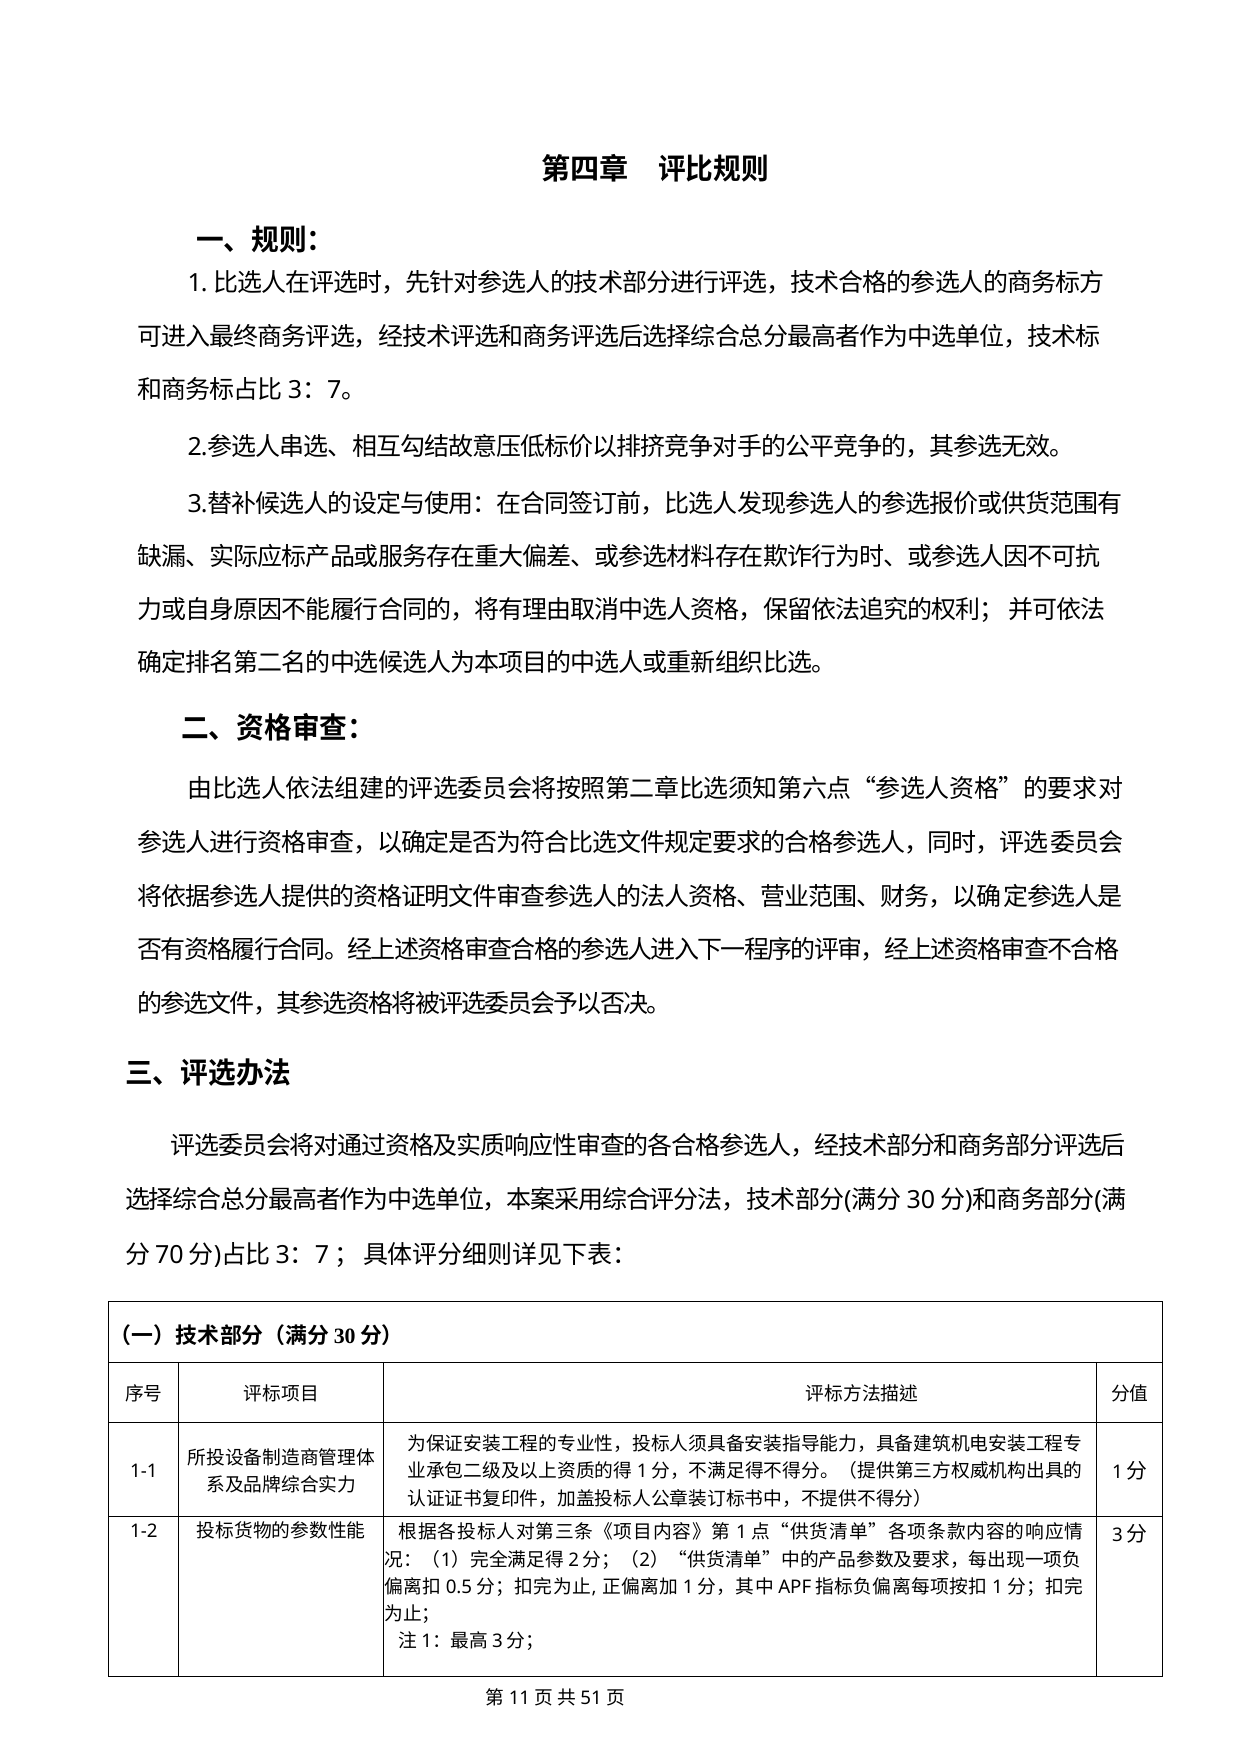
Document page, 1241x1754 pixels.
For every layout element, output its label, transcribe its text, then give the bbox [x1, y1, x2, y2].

table_cell 评标方法描述 [384, 1363, 1096, 1422]
text 由比选人依法组建的评选委员会将按照第二章比选须知第六点“参选人资格”的要求对参选人进行资格审查，以确定是否为符合比选文件规定要求的合格参选人，同时，评选委员会将依据参选人提供的资格证明文件审查参选人的法人资格、营业范围、财务，以确定参选人是否有资格履行合同。经上述资格审查合格的参选人进入下一程序的评审，经上述资格审查不合格的参选文件，其参选资格将被评选委员会予以否决。 [137, 769, 1123, 1020]
table_cell 所投设备制造商管理体系及品牌综合实力 [179, 1423, 383, 1516]
text 一、规则： [196, 217, 1146, 259]
table_cell 投标货物的参数性能 [179, 1517, 383, 1676]
subtitle 第四章 评比规则 [163, 150, 1146, 187]
table_cell 评标项目 [179, 1363, 383, 1422]
table_cell 1-2 [109, 1517, 178, 1676]
table_cell 1-1 [109, 1423, 178, 1516]
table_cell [384, 1517, 1096, 1676]
table_cell 1分 [1097, 1423, 1162, 1516]
table_cell 为保证安装工程的专业性，投标人须具备安装指导能力，具备建筑机电安装工程专业承包二级及以上资质的得1分，不满足得不得分。（提供第三方权威机构出具的认证证书复印件，加盖投标人公章装订标书中，不提供不得分） [384, 1423, 1096, 1516]
table_cell 序号 [109, 1363, 178, 1422]
text 三、评选办法 [125, 1050, 1146, 1092]
text 1. 比选人在评选时，先针对参选人的技术部分进行评选，技术合格的参选人的商务标方可进入最终商务评选，经技术评选和商务评选后选择综合总分最高者作为中选单位，技术标和商务标占比3：7。 [137, 263, 1123, 406]
text 评选委员会将对通过资格及实质响应性审查的各合格参选人，经技术部分和商务部分评选后选择综合总分最高者作为中选单位，本案采用综合评分法，技术部分(满分30分)和商务部分(满分70分)占比3：7 ； 具体评分细则详见下表： [125, 1126, 1146, 1271]
table_header （一）技术部分（满分30分） [109, 1302, 1162, 1362]
table_cell 分值 [1097, 1363, 1162, 1422]
subtitle 二、资格审查： [181, 705, 1146, 747]
text 2.参选人串选、相互勾结故意压低标价以排挤竞争对手的公平竞争的，其参选无效。 [137, 426, 1123, 462]
text 3.替补候选人的设定与使用：在合同签订前，比选人发现参选人的参选报价或供货范围有缺漏、实际应标产品或服务存在重大偏差、或参选材料存在欺诈行为时、或参选人因不可抗力或自身原因不能履行合同的，将有理由取消中选人资格，保留依法追究的权利； 并可依法确定排名第二名的中选候选人为本项目的中选人或重新组织比选。 [137, 483, 1123, 679]
table_cell 3分 [1097, 1517, 1162, 1676]
